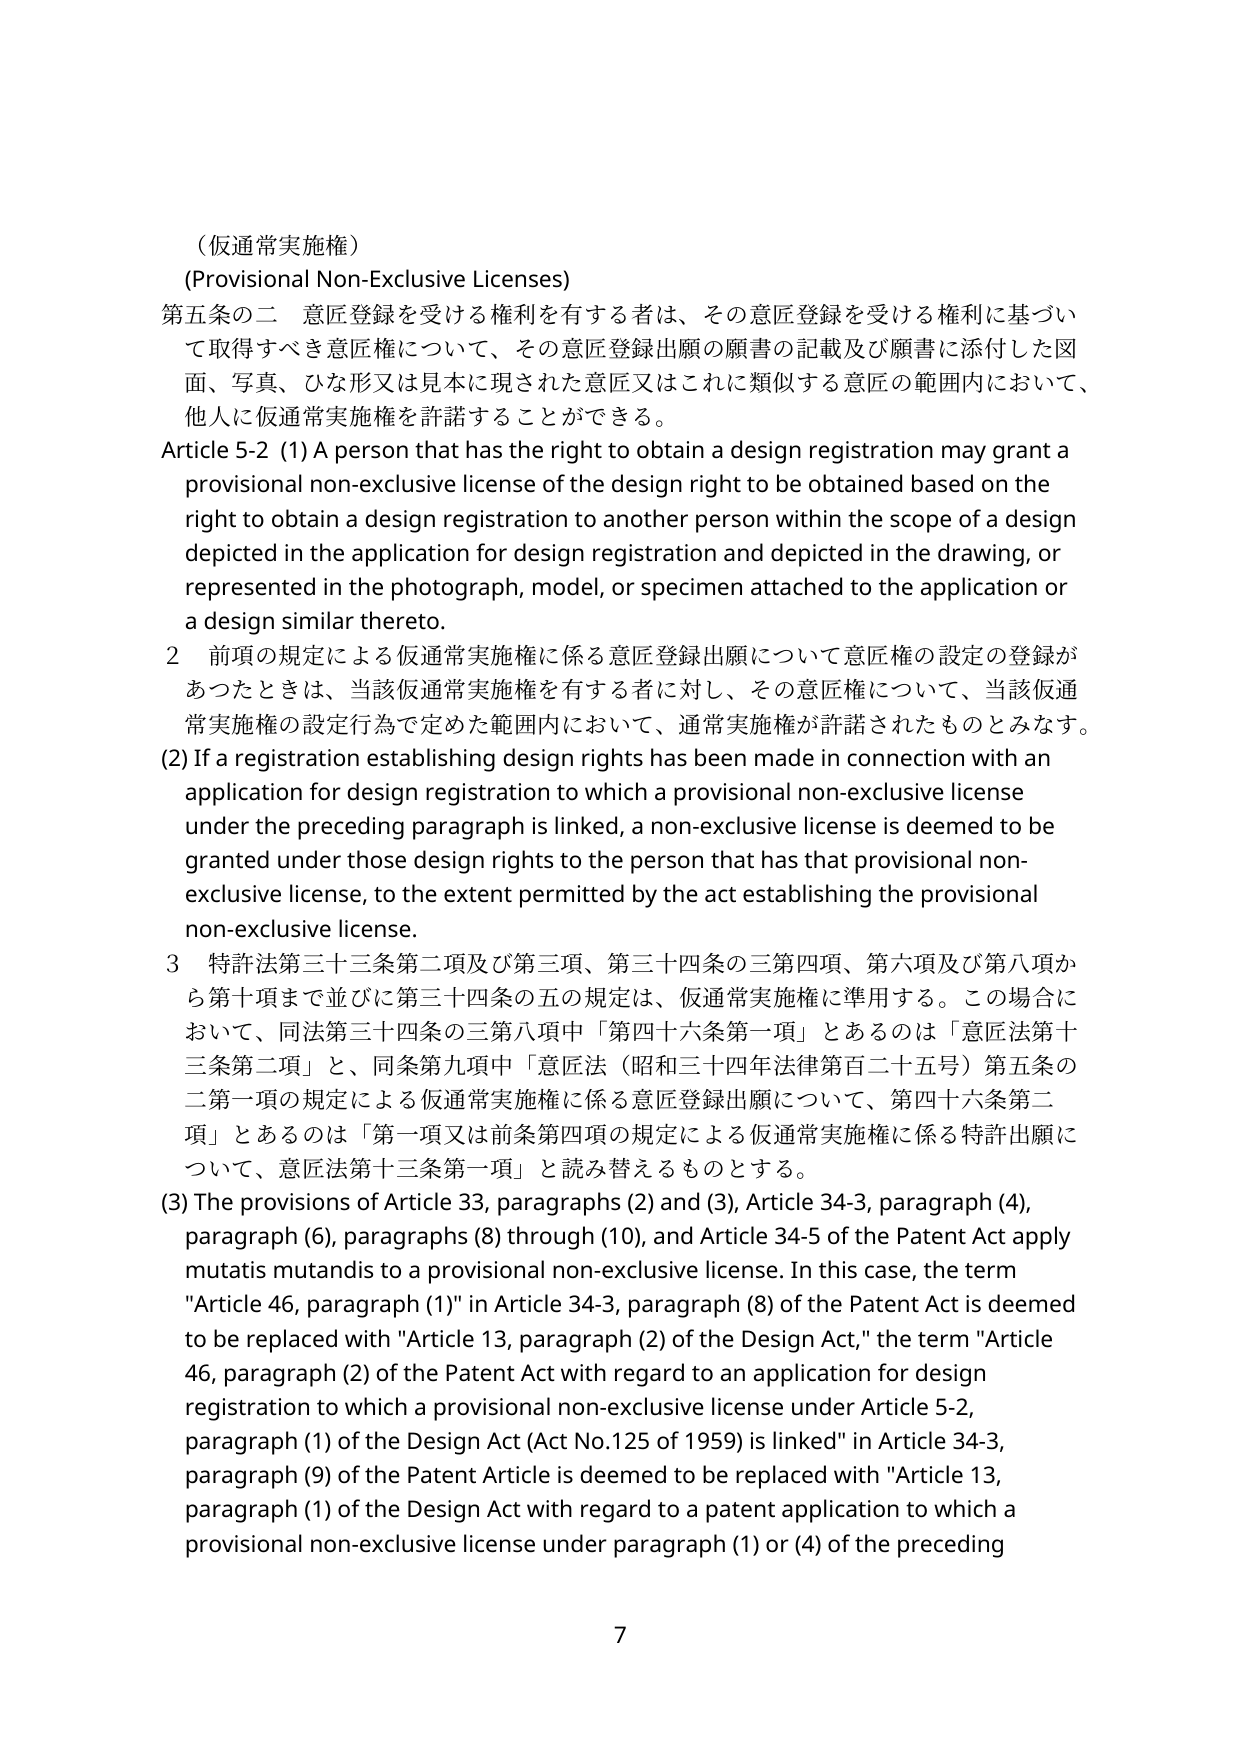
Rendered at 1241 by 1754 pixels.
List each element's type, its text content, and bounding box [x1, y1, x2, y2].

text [161, 1184, 1079, 1560]
text （仮通常実施権） [184, 228, 1079, 262]
text ３ 特許法第三十三条第二項及び第三項、第三十四条の三第四項、第六項及び第八項から第十項まで並びに第三十四条の五の規定は、仮通常実施権に準用する。この場合において、同法第三十四条の三第八項中「第四十六条第一項」とあるのは「意匠法第十三条第二項」と、同条第九項中「意匠法（昭和三十四年法律第百二十五号）第五条の二第一項の規定による仮通常実施権に係る意匠登録出願について、第四十六条第二項」とあるのは「第一項又は前条第四項の規定による仮通常実施権に係る特許出願について、意匠法第十三条第一項」と読み替えるものとする。 [161, 945, 1079, 1184]
text 第五条の二 意匠登録を受ける権利を有する者は、その意匠登録を受ける権利に基づいて取得すべき意匠権について、その意匠登録出願の願書の記載及び願書に添付した図面、写真、ひな形又は見本に現された意匠又はこれに類似する意匠の範囲内において、他人に仮通常実施権を許諾することができる。 [161, 296, 1079, 433]
text ２ 前項の規定による仮通常実施権に係る意匠登録出願について意匠権の設定の登録があつたときは、当該仮通常実施権を有する者に対し、その意匠権について、当該仮通常実施権の設定行為で定めた範囲内において、通常実施権が許諾されたものとみなす。 [161, 638, 1079, 740]
text Article 5-2 (1) A person that has the right to obtain a design registration may grant a provisional non-exclusive license of the design right to be obtained based on the right to obtain a design registration to another person within the scope of a design depicted in the application for design registration and depicted in the drawing, or represented in the photograph, model, or specimen attached to the application or a design similar thereto. [161, 433, 1079, 638]
text (Provisional Non-Exclusive Licenses) [184, 262, 1079, 296]
text (2) If a registration establishing design rights has been made in connection with an application for design registration to which a provisional non-exclusive license under the preceding paragraph is linked, a non-exclusive license is deemed to be granted under those design rights to the person that has that provisional non-exclusive license, to the extent permitted by the act establishing the provisional non-exclusive license. [161, 740, 1079, 945]
